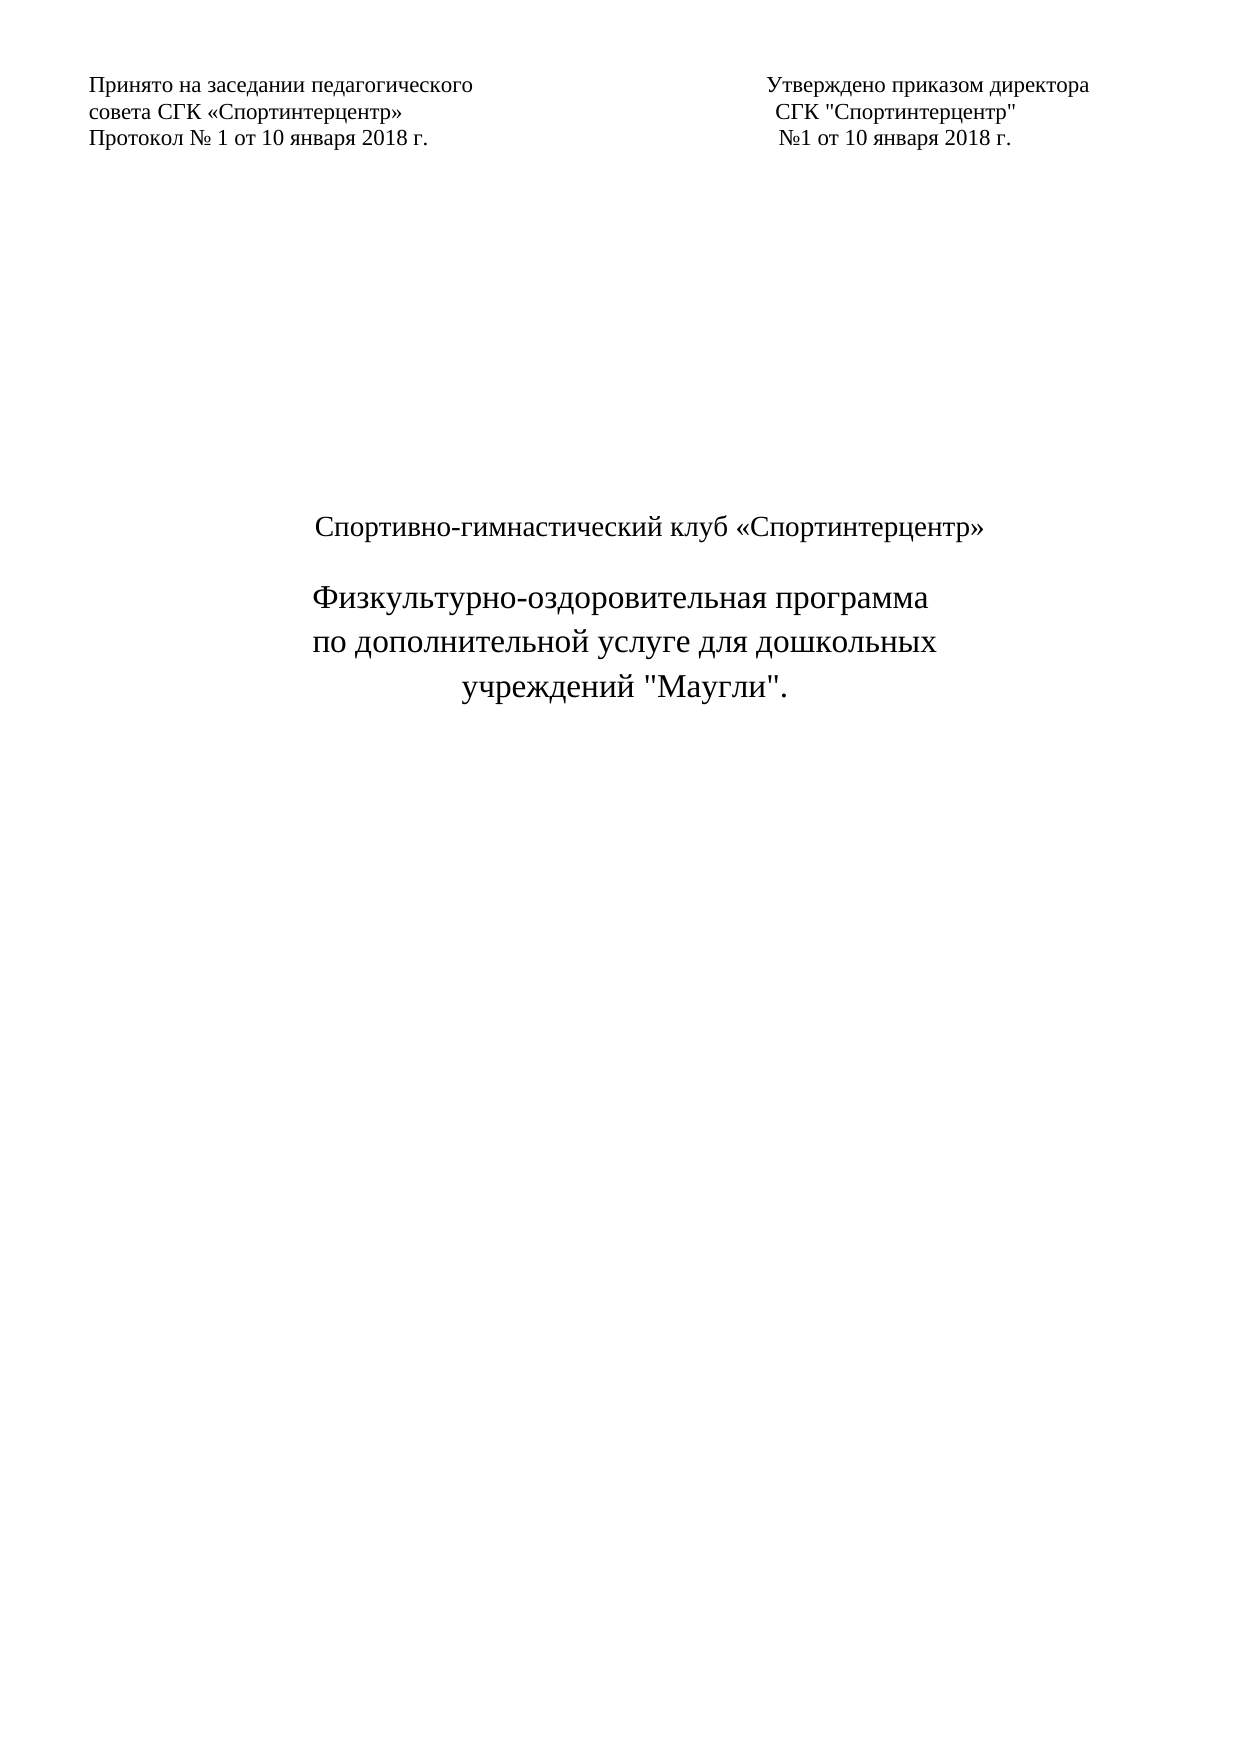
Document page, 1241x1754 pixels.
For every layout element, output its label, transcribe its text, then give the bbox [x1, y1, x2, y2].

text Физкультурно-оздоровительная программа по дополнительной услуге для дошкольных учреждений "Маугли". [303, 578, 938, 704]
text Протокол № 1 от 10 января 2018 г. №1 от 10 января 2018 г. [88, 124, 1190, 151]
text Принято на заседании педагогического Утверждено приказом директора [88, 71, 1190, 98]
text совета СГК «Спортинтерцентр» СГК "Спортинтерцентр" [88, 98, 1190, 124]
text Спортивно-гимнастический клуб «Спортинтерцентр» [314, 509, 1190, 542]
